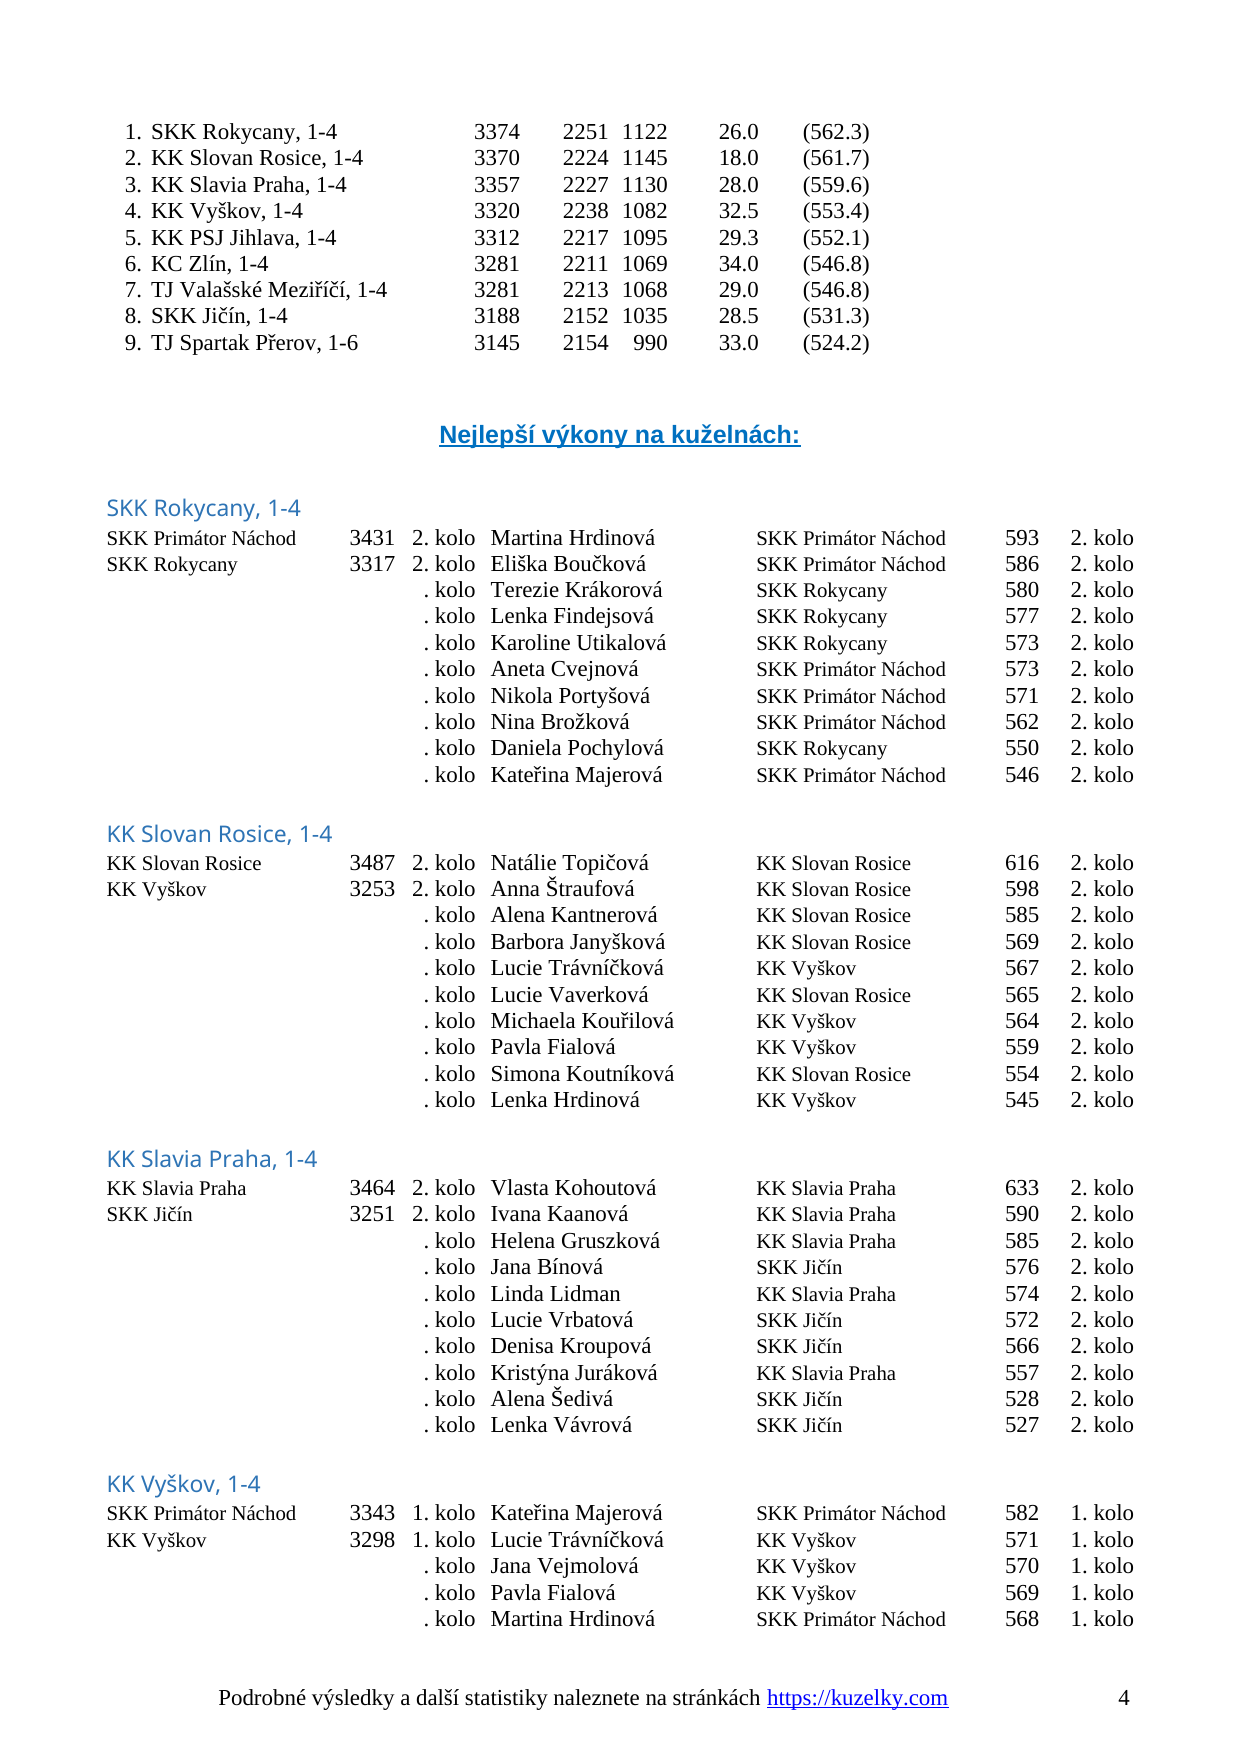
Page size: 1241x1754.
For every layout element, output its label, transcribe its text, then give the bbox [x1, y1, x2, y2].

text . kolo Lucie Vrbatová SKK Jičín 572 2. kolo [106, 1306, 1134, 1332]
text . kolo Linda Lidman KK Slavia Praha 574 2. kolo [106, 1279, 1134, 1306]
subtitle KK Vyškov, 1-4 [106, 1468, 1134, 1499]
text . kolo Daniela Pochylová SKK Rokycany 550 2. kolo [106, 734, 1134, 761]
text . kolo Simona Koutníková KK Slovan Rosice 554 2. kolo [106, 1060, 1134, 1086]
text . kolo Kristýna Juráková KK Slavia Praha 557 2. kolo [106, 1359, 1134, 1385]
subtitle SKK Rokycany, 1-4 [106, 492, 1134, 523]
text . kolo Terezie Krákorová SKK Rokycany 580 2. kolo [106, 576, 1134, 603]
text . kolo Karoline Utikalová SKK Rokycany 573 2. kolo [106, 629, 1134, 655]
text . kolo Pavla Fialová KK Vyškov 559 2. kolo [106, 1033, 1134, 1060]
text . kolo Lucie Vaverková KK Slovan Rosice 565 2. kolo [106, 981, 1134, 1007]
text . kolo Kateřina Majerová SKK Primátor Náchod 546 2. kolo [106, 761, 1134, 787]
text 6. KC Zlín, 1-4 3281 2211 1069 34.0 (546.8) [106, 250, 1134, 276]
text KK Vyškov 3298 1. kolo Lucie Trávníčková KK Vyškov 571 1. kolo [106, 1526, 1134, 1552]
text 2. KK Slovan Rosice, 1-4 3370 2224 1145 18.0 (561.7) [106, 144, 1134, 171]
text . kolo Michaela Kouřilová KK Vyškov 564 2. kolo [106, 1007, 1134, 1033]
text . kolo Lenka Hrdinová KK Vyškov 545 2. kolo [106, 1086, 1134, 1112]
text . kolo Pavla Fialová KK Vyškov 569 1. kolo [106, 1578, 1134, 1605]
text . kolo Nina Brožková SKK Primátor Náchod 562 2. kolo [106, 708, 1134, 734]
text 8. SKK Jičín, 1-4 3188 2152 1035 28.5 (531.3) [106, 303, 1134, 329]
text . kolo Aneta Cvejnová SKK Primátor Náchod 573 2. kolo [106, 655, 1134, 682]
text . kolo Denisa Kroupová SKK Jičín 566 2. kolo [106, 1332, 1134, 1359]
text 7. TJ Valašské Meziříčí, 1-4 3281 2213 1068 29.0 (546.8) [106, 276, 1134, 303]
text 4. KK Vyškov, 1-4 3320 2238 1082 32.5 (553.4) [106, 197, 1134, 223]
text 3. KK Slavia Praha, 1-4 3357 2227 1130 28.0 (559.6) [106, 171, 1134, 197]
text 1. SKK Rokycany, 1-4 3374 2251 1122 26.0 (562.3) [106, 118, 1134, 144]
text . kolo Lenka Findejsová SKK Rokycany 577 2. kolo [106, 603, 1134, 629]
text KK Slavia Praha 3464 2. kolo Vlasta Kohoutová KK Slavia Praha 633 2. kolo [106, 1174, 1134, 1201]
text . kolo Alena Kantnerová KK Slovan Rosice 585 2. kolo [106, 902, 1134, 928]
text . kolo Jana Bínová SKK Jičín 576 2. kolo [106, 1253, 1134, 1279]
text 9. TJ Spartak Přerov, 1-6 3145 2154 990 33.0 (524.2) [106, 329, 1134, 355]
text SKK Primátor Náchod 3343 1. kolo Kateřina Majerová SKK Primátor Náchod 582 1. kolo [106, 1499, 1134, 1526]
text KK Slovan Rosice 3487 2. kolo Natálie Topičová KK Slovan Rosice 616 2. kolo [106, 849, 1134, 875]
text KK Vyškov 3253 2. kolo Anna Štraufová KK Slovan Rosice 598 2. kolo [106, 875, 1134, 902]
text . kolo Lucie Trávníčková KK Vyškov 567 2. kolo [106, 954, 1134, 981]
text . kolo Jana Vejmolová KK Vyškov 570 1. kolo [106, 1552, 1134, 1578]
text . kolo Barbora Janyšková KK Slovan Rosice 569 2. kolo [106, 928, 1134, 954]
text . kolo Alena Šedivá SKK Jičín 528 2. kolo [106, 1385, 1134, 1411]
text . kolo Martina Hrdinová SKK Primátor Náchod 568 1. kolo [106, 1605, 1134, 1631]
text Nejlepší výkony na kuželnách: [94, 421, 1145, 449]
subtitle KK Slavia Praha, 1-4 [106, 1143, 1134, 1174]
text . kolo Helena Gruszková KK Slavia Praha 585 2. kolo [106, 1227, 1134, 1253]
text SKK Rokycany 3317 2. kolo Eliška Boučková SKK Primátor Náchod 586 2. kolo [106, 550, 1134, 576]
subtitle KK Slovan Rosice, 1-4 [106, 818, 1134, 849]
text SKK Jičín 3251 2. kolo Ivana Kaanová KK Slavia Praha 590 2. kolo [106, 1201, 1134, 1227]
text SKK Primátor Náchod 3431 2. kolo Martina Hrdinová SKK Primátor Náchod 593 2. kolo [106, 523, 1134, 550]
text . kolo Lenka Vávrová SKK Jičín 527 2. kolo [106, 1411, 1134, 1438]
text . kolo Nikola Portyšová SKK Primátor Náchod 571 2. kolo [106, 682, 1134, 708]
text 5. KK PSJ Jihlava, 1-4 3312 2217 1095 29.3 (552.1) [106, 223, 1134, 250]
